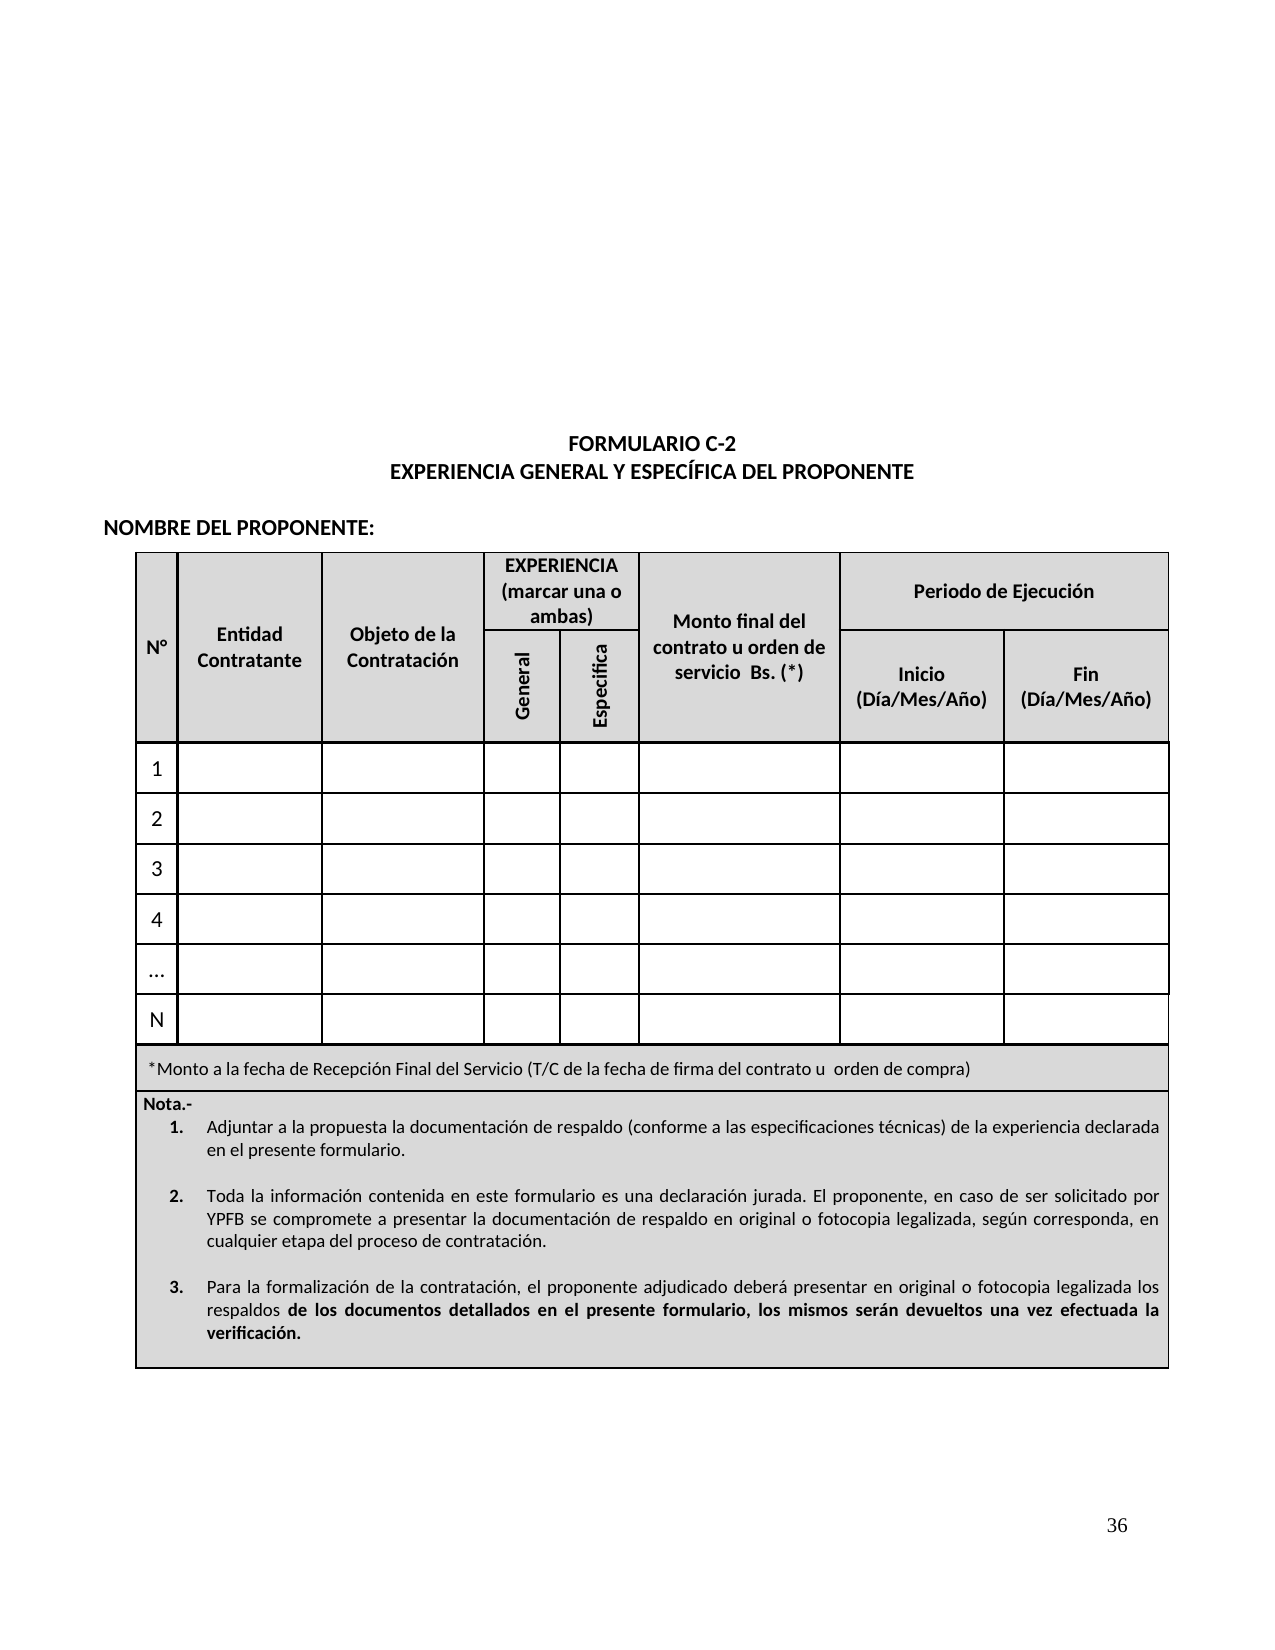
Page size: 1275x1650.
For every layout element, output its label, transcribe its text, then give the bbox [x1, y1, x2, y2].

table_cell Fin (Día/Mes/Año) [1005, 631, 1168, 741]
table_cell N [137, 995, 176, 1043]
table_cell [323, 744, 483, 792]
table_cell *Monto a la fecha de Recepción Final del Servicio (T/C de la fecha de firma del contrato u orden de compra) [137, 1046, 1168, 1090]
table_cell [323, 895, 483, 943]
table_cell [485, 995, 559, 1043]
table_cell [640, 995, 839, 1043]
table_cell [485, 895, 559, 943]
table_cell [323, 845, 483, 893]
table_cell [179, 895, 321, 943]
table_cell [179, 794, 321, 842]
table_cell [1005, 794, 1168, 842]
table_cell [1005, 845, 1168, 893]
table_cell [561, 744, 638, 792]
table_cell [179, 744, 321, 792]
table_cell [179, 845, 321, 893]
table_cell [561, 845, 638, 893]
table_cell [179, 945, 321, 993]
table_cell [561, 945, 638, 993]
table_cell Nota.- Adjuntar a la propuesta la documentación de respaldo (conforme a las especificaciones técnicas) de la experiencia declarada en el presente formulario. Toda la información contenida en este formulario es una declaración jurada. El proponente, en caso de ser solicitado por YPFB se compromete a presentar la documentación de respaldo en original o fotocopia legalizada, según corresponda, en cualquier etapa del proceso de contratación. Para la formalización de la contratación, el proponente adjudicado deberá presentar en original o fotocopia legalizada los respaldos de los documentos detallados en el presente formulario, los mismos serán devueltos una vez efectuada la verificación. [137, 1092, 1168, 1367]
table_cell General [485, 631, 559, 741]
table_cell [485, 845, 559, 893]
table_cell [640, 895, 839, 943]
table_cell [841, 794, 1003, 842]
table_cell [485, 945, 559, 993]
table_cell [640, 945, 839, 993]
table_cell [323, 995, 483, 1043]
table_cell [1005, 945, 1168, 993]
text EXPERIENCIA GENERAL Y ESPECÍFICA DEL PROPONENTE [177, 457, 1127, 485]
table_cell [1005, 895, 1168, 943]
table_cell [841, 895, 1003, 943]
table_cell [640, 794, 839, 842]
table_cell [1005, 995, 1168, 1043]
table_cell … [137, 945, 176, 993]
table_cell [841, 945, 1003, 993]
table_cell [841, 845, 1003, 893]
table_cell 3 [137, 845, 176, 893]
table_cell 1 [137, 744, 176, 792]
table_cell [1005, 744, 1168, 792]
table_header Periodo de Ejecución [841, 553, 1168, 629]
text NOMBRE DEL PROPONENTE: [103, 513, 1127, 541]
text FORMULARIO C-2 [177, 429, 1127, 457]
table_header Objeto de la Contratación [323, 553, 483, 741]
table_cell [485, 744, 559, 792]
table_header EXPERIENCIA (marcar una o ambas) [485, 553, 638, 629]
table_cell [179, 995, 321, 1043]
table_header Monto final del contrato u orden de servicio Bs. (*) [640, 553, 839, 741]
table_cell [561, 995, 638, 1043]
table_cell Especifica [561, 631, 638, 741]
table_cell [561, 895, 638, 943]
table_cell Inicio (Día/Mes/Año) [841, 631, 1003, 741]
table_cell [323, 945, 483, 993]
table_cell [640, 744, 839, 792]
table_cell [485, 794, 559, 842]
table_header N° [137, 553, 176, 741]
table_cell 2 [137, 794, 176, 842]
table_cell [841, 995, 1003, 1043]
table_cell [841, 744, 1003, 792]
table_cell 4 [137, 895, 176, 943]
table_cell [640, 845, 839, 893]
table_cell [561, 794, 638, 842]
table_header Entidad Contratante [179, 553, 321, 741]
table_cell [323, 794, 483, 842]
